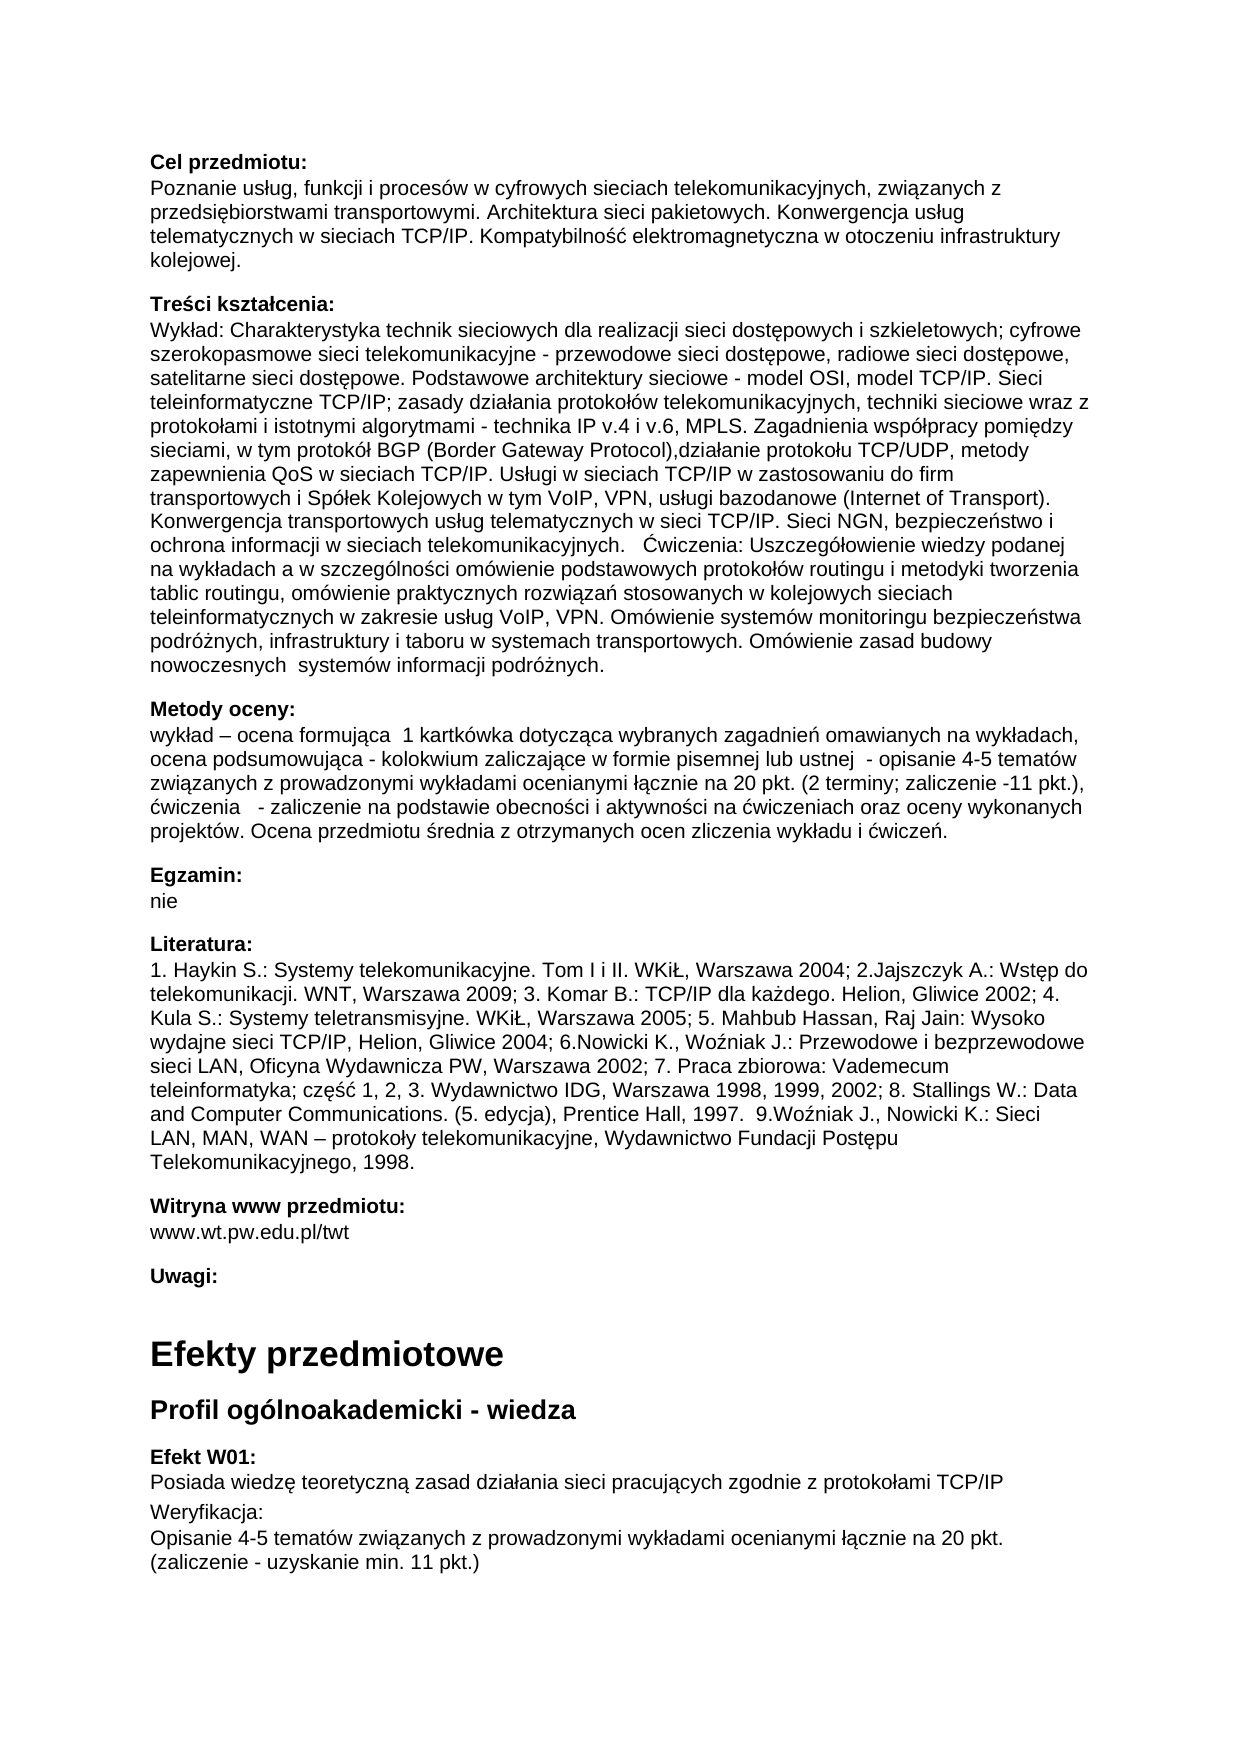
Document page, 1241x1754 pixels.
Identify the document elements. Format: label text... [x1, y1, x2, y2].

text Poznanie usług, funkcji i procesów w cyfrowych sieciach telekomunikacyjnych, związanych z przedsiębiorstwami transportowymi. Architektura sieci pakietowych. Konwergencja usług telematycznych w sieciach TCP/IP. Kompatybilność elektromagnetyczna w otoczeniu infrastruktury kolejowej. [150, 176, 1090, 272]
text Treści kształcenia: [150, 292, 1090, 316]
text Posiada wiedzę teoretyczną zasad działania sieci pracujących zgodnie z protokołami TCP/IP [150, 1470, 1090, 1494]
text www.wt.pw.edu.pl/twt [150, 1220, 1090, 1244]
text 1. Haykin S.: Systemy telekomunikacyjne. Tom I i II. WKiŁ, Warszawa 2004; 2.Jajszczyk A.: Wstęp do telekomunikacji. WNT, Warszawa 2009; 3. Komar B.: TCP/IP dla każdego. Helion, Gliwice 2002; 4. Kula S.: Systemy teletransmisyjne. WKiŁ, Warszawa 2005; 5. Mahbub Hassan, Raj Jain: Wysoko wydajne sieci TCP/IP, Helion, Gliwice 2004; 6.Nowicki K., Woźniak J.: Przewodowe i bezprzewodowe sieci LAN, Oficyna Wydawnicza PW, Warszawa 2002; 7. Praca zbiorowa: Vademecum teleinformatyka; część 1, 2, 3. Wydawnictwo IDG, Warszawa 1998, 1999, 2002; 8. Stallings W.: Data and Computer Communications. (5. edycja), Prentice Hall, 1997. 9.Woźniak J., Nowicki K.: Sieci LAN, MAN, WAN – protokoły telekomunikacyjne, Wydawnictwo Fundacji Postępu Telekomunikacyjnego, 1998. [150, 958, 1090, 1174]
text wykład – ocena formująca 1 kartkówka dotycząca wybranych zagadnień omawianych na wykładach, ocena podsumowująca - kolokwium zaliczające w formie pisemnej lub ustnej - opisanie 4-5 tematów związanych z prowadzonymi wykładami ocenianymi łącznie na 20 pkt. (2 terminy; zaliczenie -11 pkt.), ćwiczenia - zaliczenie na podstawie obecności i aktywności na ćwiczeniach oraz oceny wykonanych projektów. Ocena przedmiotu średnia z otrzymanych ocen zliczenia wykładu i ćwiczeń. [150, 723, 1090, 843]
text Literatura: [150, 932, 1090, 956]
text Metody oceny: [150, 697, 1090, 721]
subtitle Efekty przedmiotowe [150, 1333, 1090, 1374]
text Witryna www przedmiotu: [150, 1194, 1090, 1218]
text Opisanie 4-5 tematów związanych z prowadzonymi wykładami ocenianymi łącznie na 20 pkt. (zaliczenie - uzyskanie min. 11 pkt.) [150, 1526, 1090, 1574]
text Cel przedmiotu: [150, 150, 1090, 174]
text Uwagi: [150, 1263, 1090, 1287]
text nie [150, 888, 1090, 912]
text Egzamin: [150, 862, 1090, 886]
text Wykład: Charakterystyka technik sieciowych dla realizacji sieci dostępowych i szkieletowych; cyfrowe szerokopasmowe sieci telekomunikacyjne - przewodowe sieci dostępowe, radiowe sieci dostępowe, satelitarne sieci dostępowe. Podstawowe architektury sieciowe - model OSI, model TCP/IP. Sieci teleinformatyczne TCP/IP; zasady działania protokołów telekomunikacyjnych, techniki sieciowe wraz z protokołami i istotnymi algorytmami - technika IP v.4 i v.6, MPLS. Zagadnienia współpracy pomiędzy sieciami, w tym protokół BGP (Border Gateway Protocol),działanie protokołu TCP/UDP, metody zapewnienia QoS w sieciach TCP/IP. Usługi w sieciach TCP/IP w zastosowaniu do firm transportowych i Spółek Kolejowych w tym VoIP, VPN, usługi bazodanowe (Internet of Transport). Konwergencja transportowych usług telematycznych w sieci TCP/IP. Sieci NGN, bezpieczeństwo i ochrona informacji w sieciach telekomunikacyjnych. Ćwiczenia: Uszczegółowienie wiedzy podanej na wykładach a w szczególności omówienie podstawowych protokołów routingu i metodyki tworzenia tablic routingu, omówienie praktycznych rozwiązań stosowanych w kolejowych sieciach teleinformatycznych w zakresie usług VoIP, VPN. Omówienie systemów monitoringu bezpieczeństwa podróżnych, infrastruktury i taboru w systemach transportowych. Omówienie zasad budowy nowoczesnych systemów informacji podróżnych. [150, 318, 1090, 677]
subtitle Profil ogólnoakademicki - wiedza [150, 1394, 1090, 1425]
text Efekt W01: [150, 1445, 1090, 1469]
text Weryfikacja: [150, 1500, 1090, 1524]
